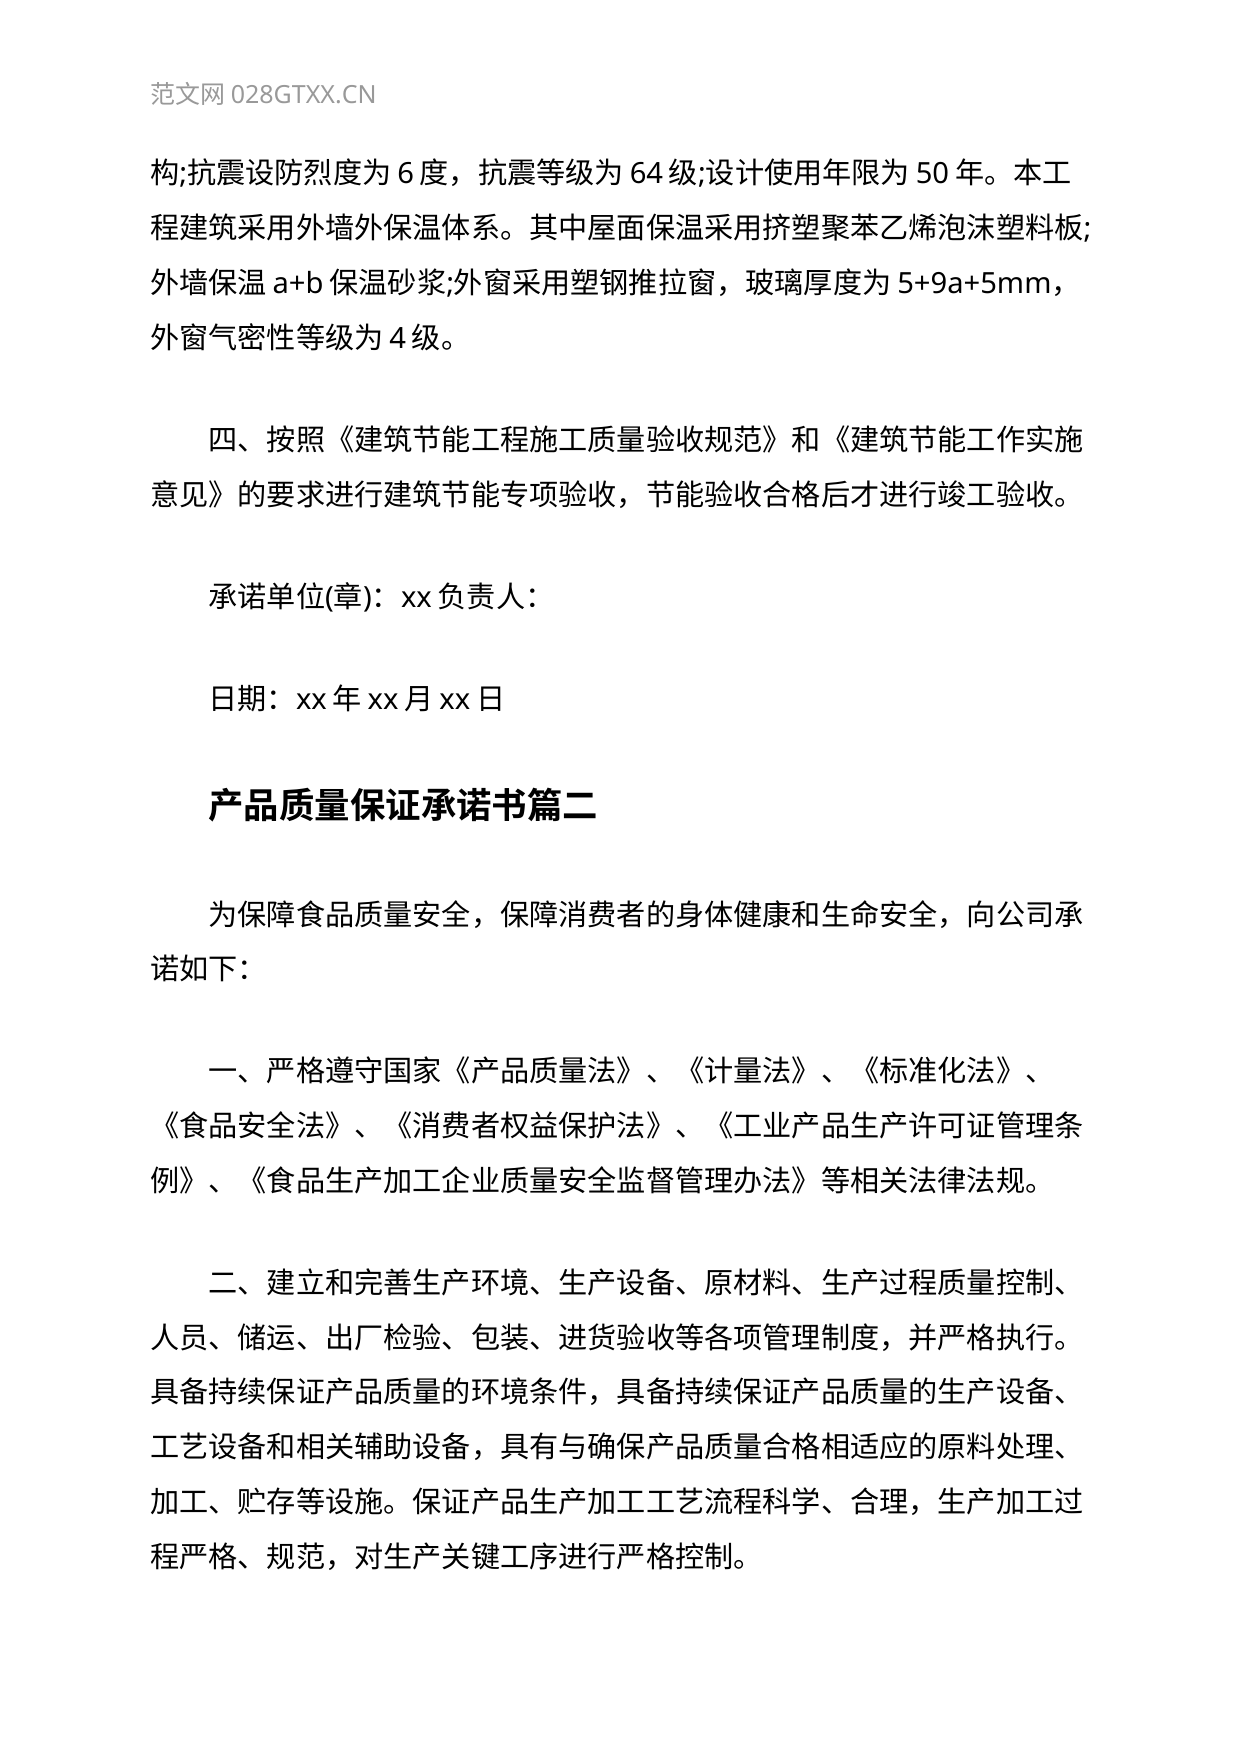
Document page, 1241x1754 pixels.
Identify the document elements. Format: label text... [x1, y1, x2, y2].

text 一、严格遵守国家《产品质量法》、《计量法》、《标准化法》、《食品安全法》、《消费者权益保护法》、《工业产品生产许可证管理条例》、《食品生产加工企业质量安全监督管理办法》等相关法律法规。 [150, 1048, 1090, 1200]
text 四、按照《建筑节能工程施工质量验收规范》和《建筑节能工作实施意见》的要求进行建筑节能专项验收，节能验收合格后才进行竣工验收。 [150, 417, 1090, 514]
text 承诺单位(章)：xx负责人： [150, 574, 1090, 616]
text 二、建立和完善生产环境、生产设备、原材料、生产过程质量控制、人员、储运、出厂检验、包装、进货验收等各项管理制度，并严格执行。具备持续保证产品质量的环境条件，具备持续保证产品质量的生产设备、工艺设备和相关辅助设备，具有与确保产品质量合格相适应的原料处理、加工、贮存等设施。保证产品生产加工工艺流程科学、合理，生产加工过程严格、规范，对生产关键工序进行严格控制。 [150, 1259, 1090, 1576]
text 产品质量保证承诺书篇二 [150, 778, 1090, 829]
text 日期：xx年xx月xx日 [150, 676, 1090, 718]
text 为保障食品质量安全，保障消费者的身体健康和生命安全，向公司承诺如下： [150, 891, 1090, 988]
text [150, 150, 1090, 357]
